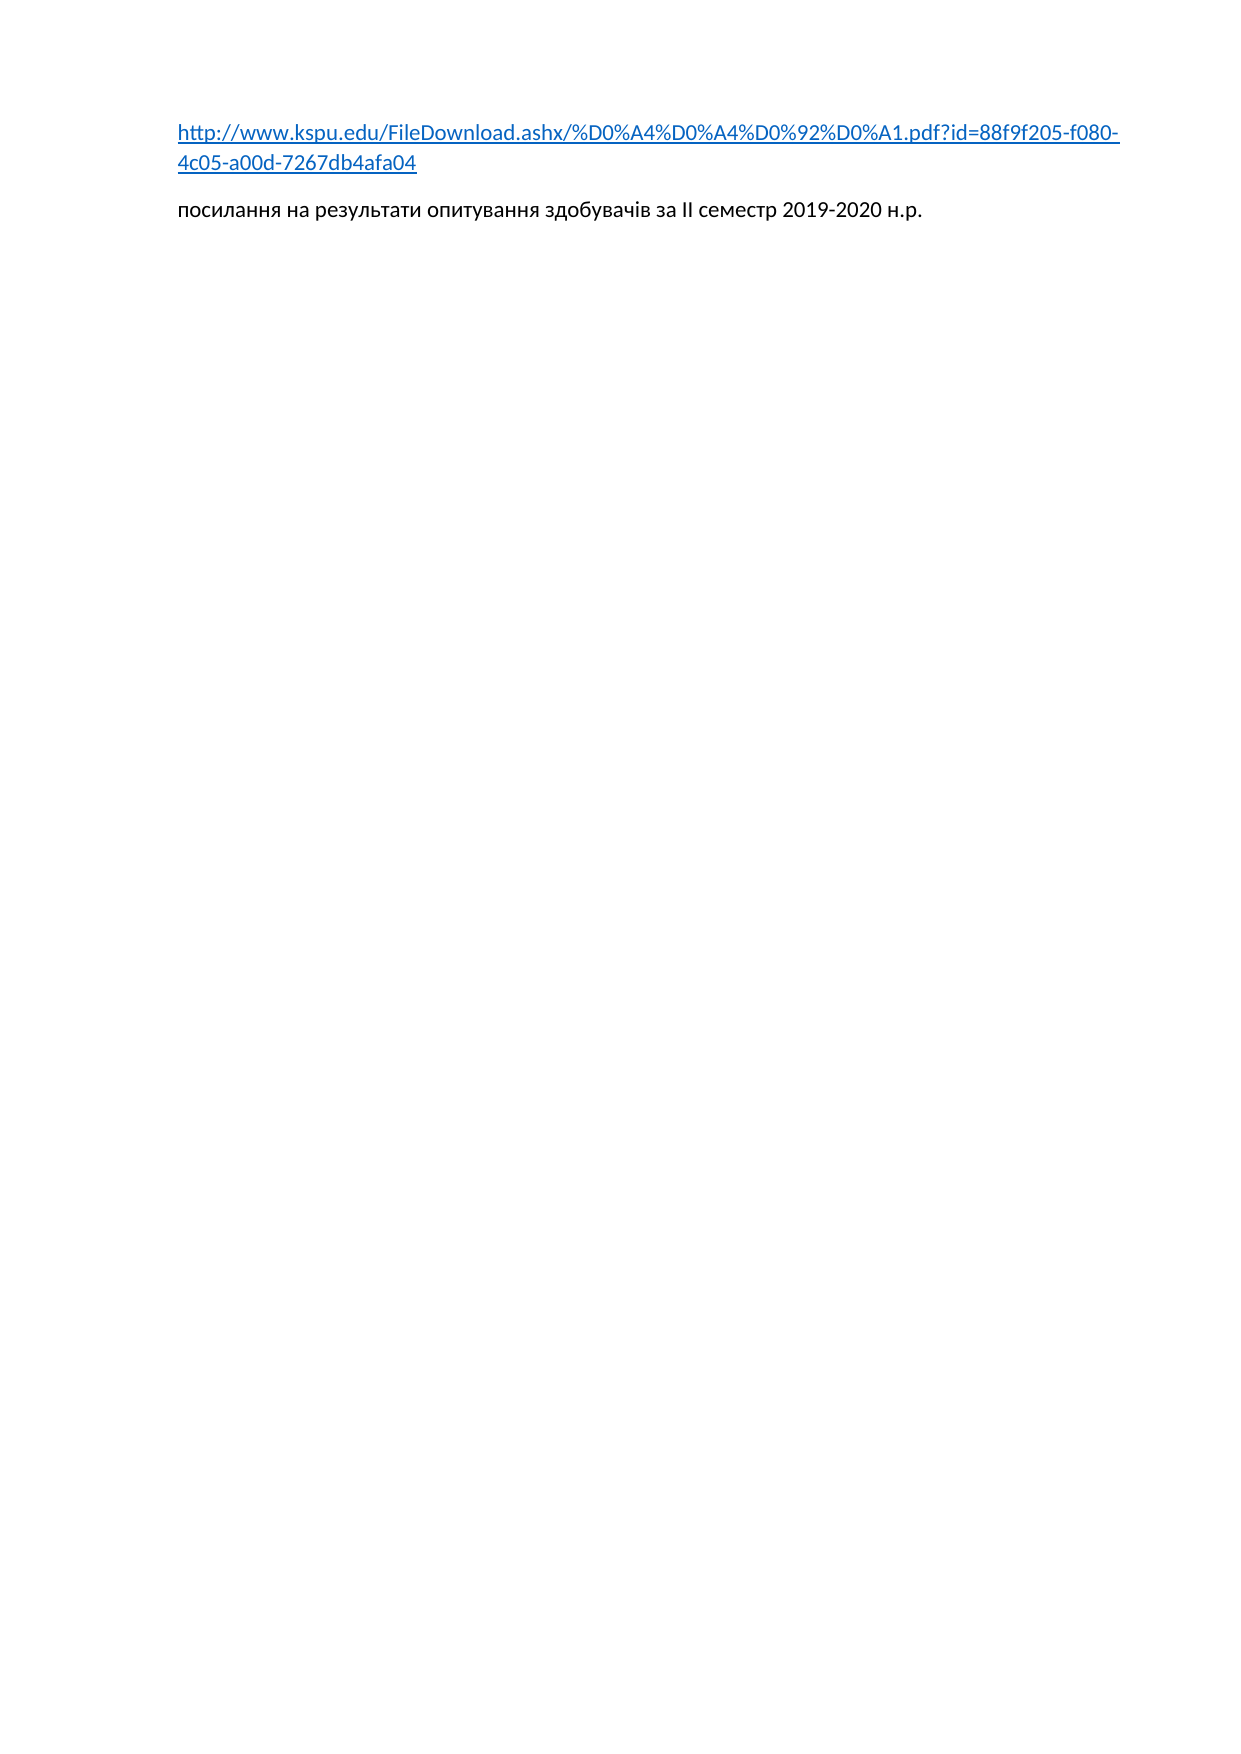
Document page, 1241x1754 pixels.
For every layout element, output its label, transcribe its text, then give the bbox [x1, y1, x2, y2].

text посилання на результати опитування здобувачів за ІІ семестр 2019-2020 н.р. [177, 195, 1152, 223]
text http://www.kspu.edu/FileDownload.ashx/%D0%A4%D0%A4%D0%92%D0%A1.pdf?id=88f9f205-f080-4c05-a00d-7267db4afa04 [177, 118, 1152, 176]
